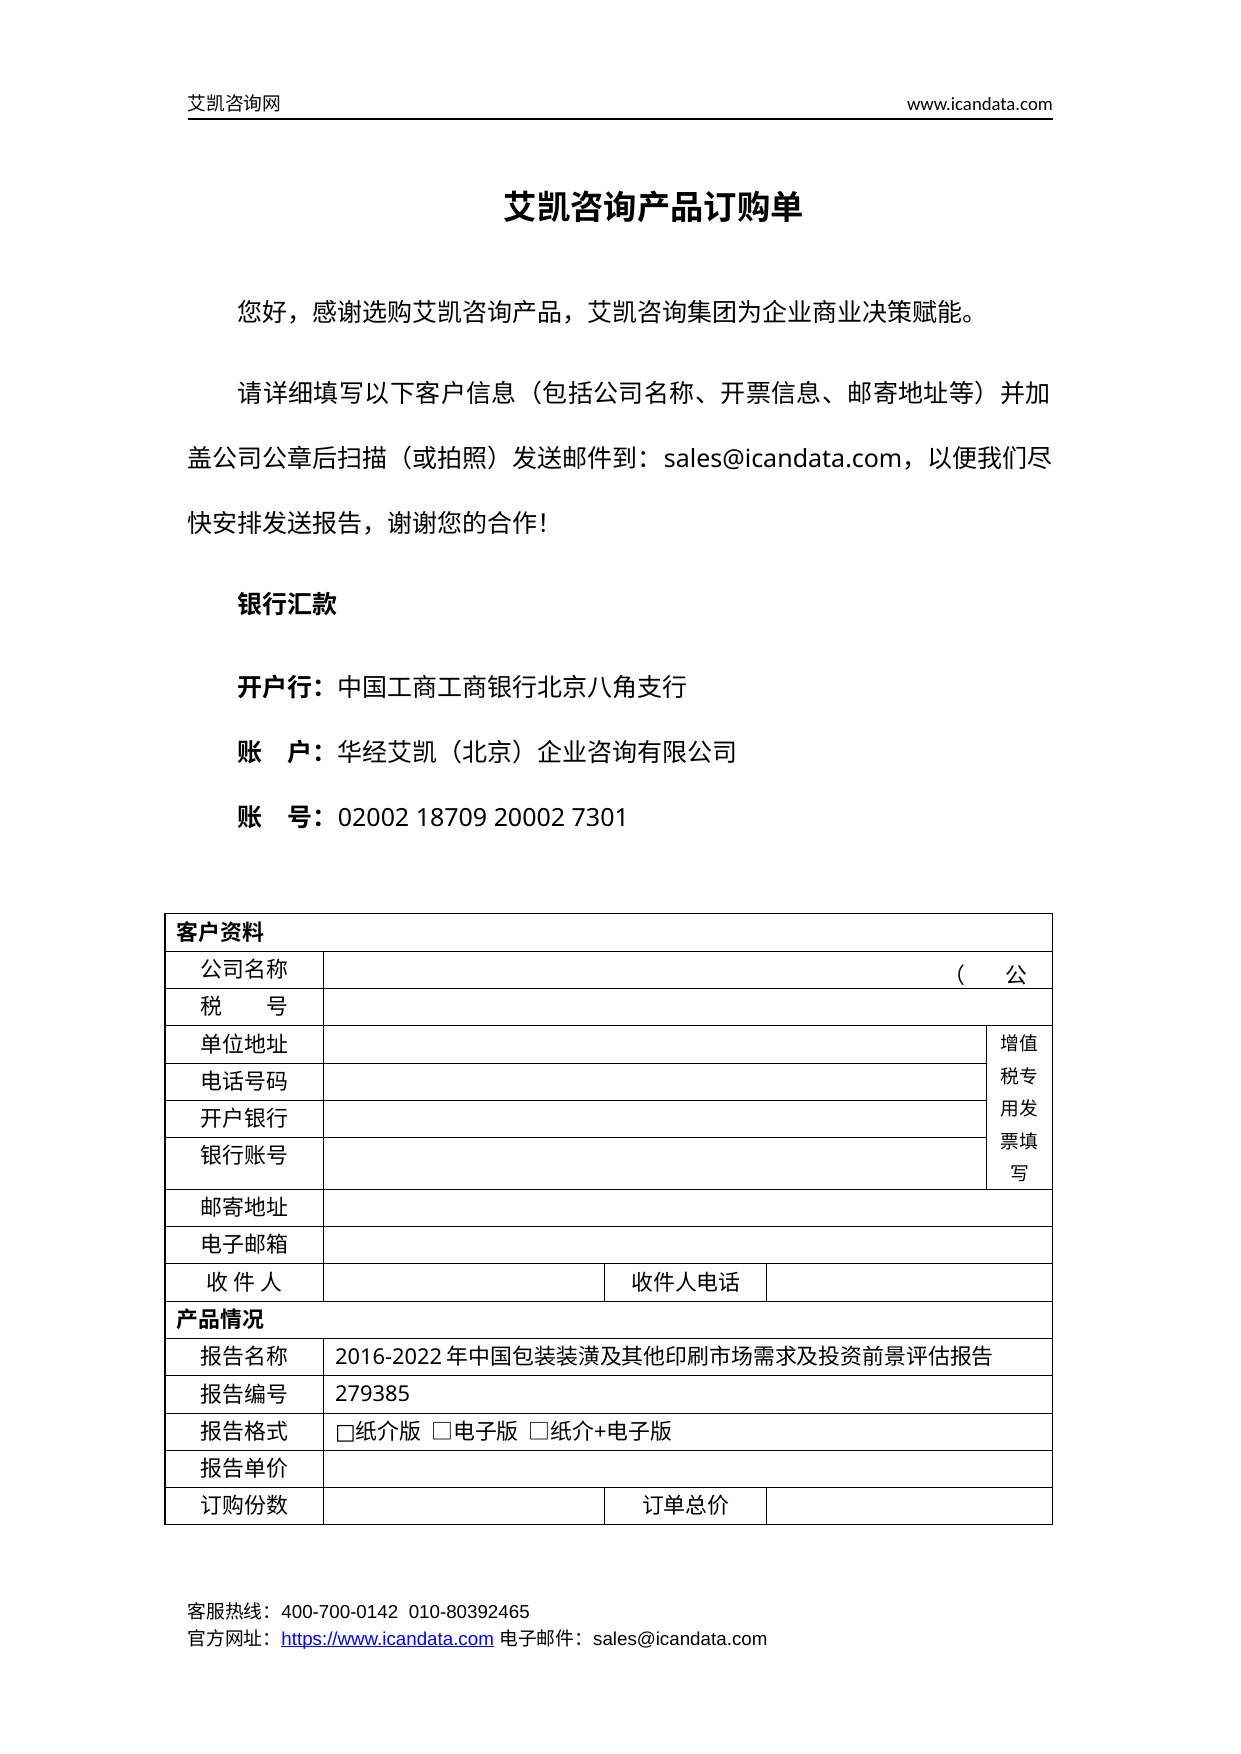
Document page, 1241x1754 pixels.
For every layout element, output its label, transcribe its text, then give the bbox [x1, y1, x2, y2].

table_cell 公司名称 [166, 952, 323, 988]
table_cell [324, 1451, 1052, 1487]
table_cell 单位地址 [166, 1026, 323, 1062]
table_cell 报告格式 [166, 1414, 323, 1450]
table_cell [324, 1227, 1052, 1263]
table_cell [324, 1488, 604, 1524]
table_cell [324, 952, 1052, 988]
table_cell 订购份数 [166, 1488, 323, 1524]
table_cell [324, 1101, 986, 1137]
table_cell 订单总价 [605, 1488, 766, 1524]
table_cell 电话号码 [166, 1064, 323, 1100]
table_cell 收件人电话 [605, 1264, 766, 1301]
table_cell □纸介版 □电子版 □纸介+电子版 [324, 1414, 1052, 1450]
table_cell 报告单价 [166, 1451, 323, 1487]
table_cell 增值税专用发票填写 [987, 1026, 1052, 1189]
table_cell 产品情况 [166, 1302, 1052, 1338]
text 账 号：02002 18709 20002 7301 [187, 783, 1053, 848]
table_cell [324, 1264, 604, 1301]
table_cell [324, 1026, 986, 1062]
table_cell [767, 1488, 1052, 1524]
table_cell 报告名称 [166, 1339, 323, 1375]
table_cell 开户银行 [166, 1101, 323, 1137]
table_cell 邮寄地址 [166, 1190, 323, 1226]
table_cell 电子邮箱 [166, 1227, 323, 1263]
table_cell 银行账号 [166, 1138, 323, 1189]
table_cell [767, 1264, 1052, 1301]
table_cell [324, 989, 1052, 1025]
text 艾凯咨询产品订购单 [187, 172, 1053, 237]
table_cell 收 件 人 [166, 1264, 323, 1301]
text 开户行：中国工商工商银行北京八角支行 [187, 653, 1053, 718]
table_cell 税 号 [166, 989, 323, 1025]
text 账 户：华经艾凯（北京）企业咨询有限公司 [187, 718, 1053, 783]
table_cell [324, 1190, 1052, 1226]
text 请详细填写以下客户信息（包括公司名称、开票信息、邮寄地址等）并加盖公司公章后扫描（或拍照）发送邮件到：sales@icandata.com，以便我们尽快安排发送报告，谢谢您的合作！ [187, 359, 1053, 554]
table_cell [324, 1064, 986, 1100]
table_cell 2016-2022年中国包装装潢及其他印刷市场需求及投资前景评估报告 [324, 1339, 1052, 1375]
text 银行汇款 [187, 570, 1053, 635]
text 您好，感谢选购艾凯咨询产品，艾凯咨询集团为企业商业决策赋能。 [187, 278, 1053, 343]
table_cell 报告编号 [166, 1376, 323, 1412]
table_cell [324, 1138, 986, 1189]
table_cell 279385 [324, 1376, 1052, 1412]
table_header 客户资料 [166, 914, 1052, 951]
